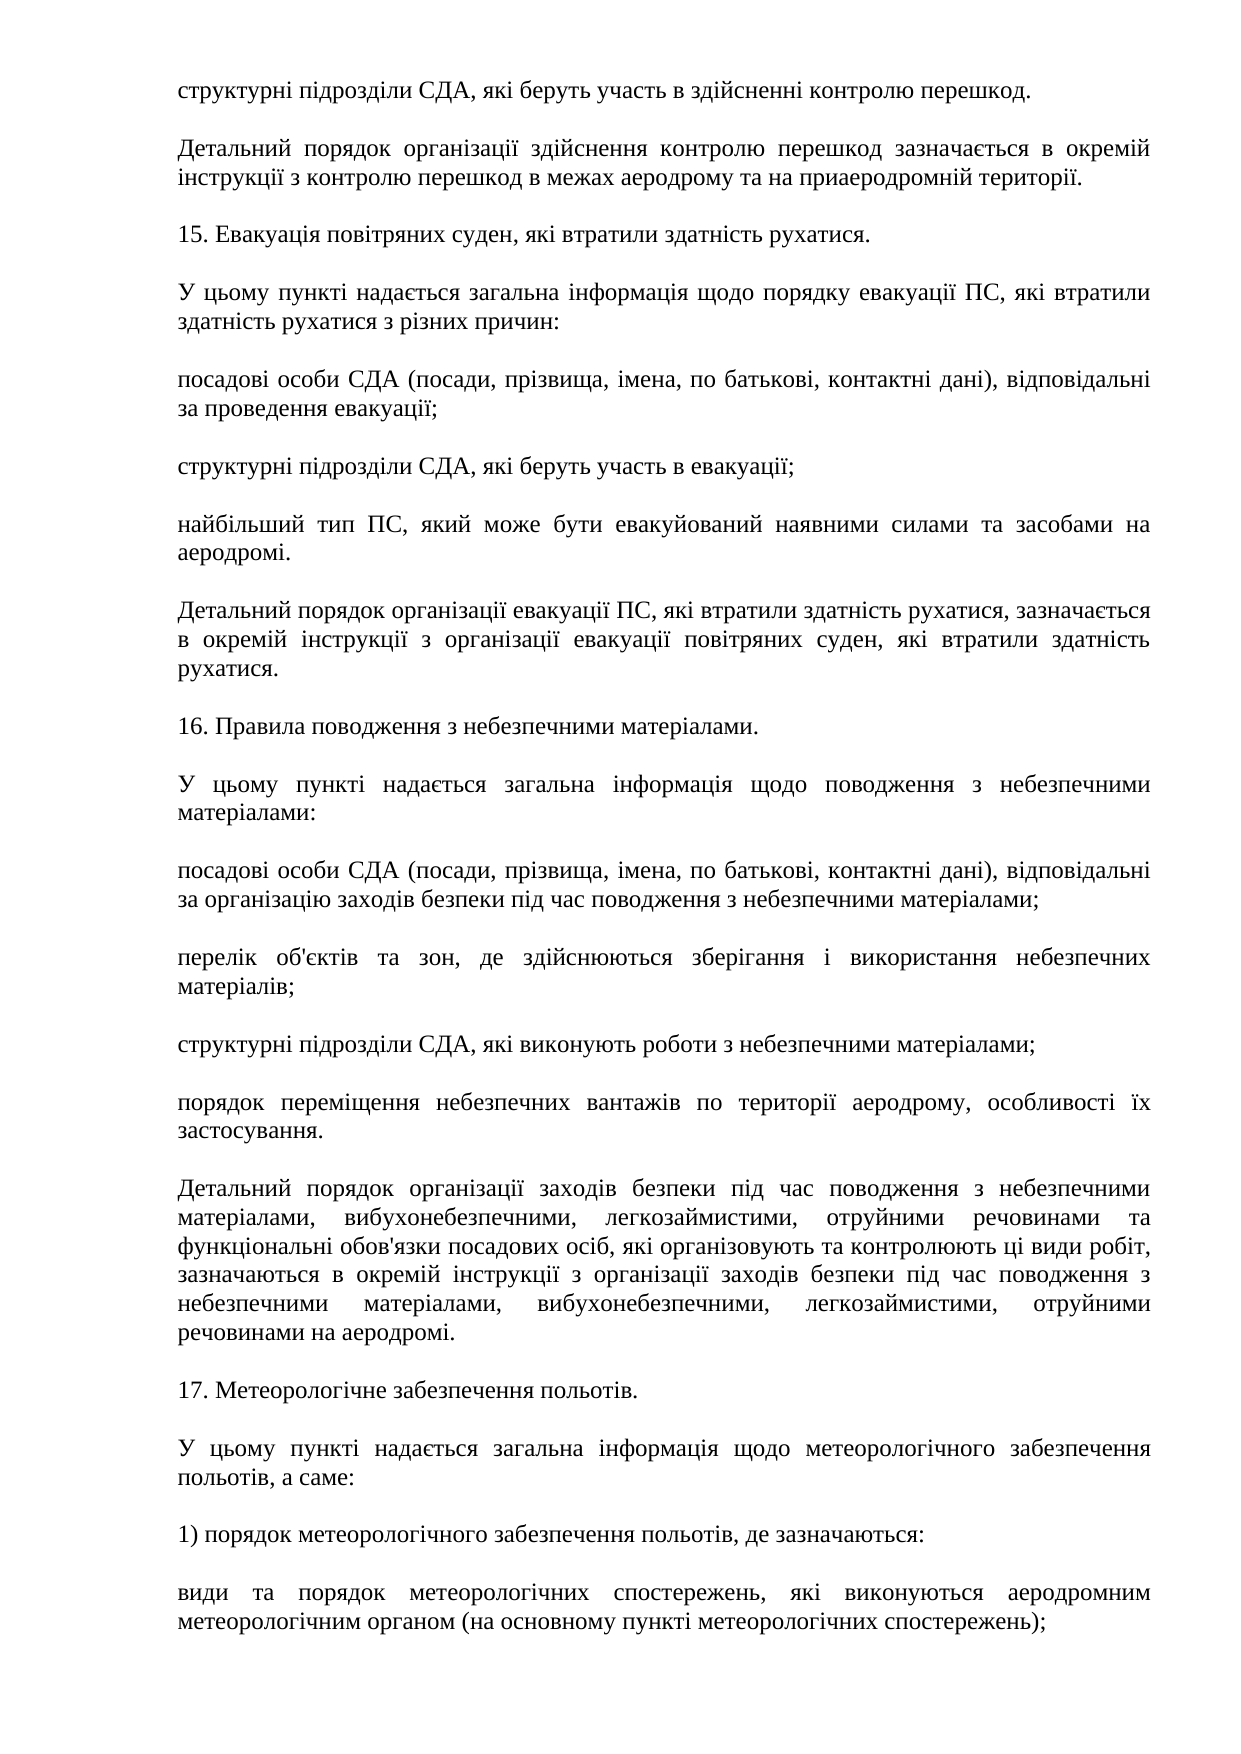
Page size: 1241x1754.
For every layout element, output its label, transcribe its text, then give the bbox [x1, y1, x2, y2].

text 17. Метеорологічне забезпечення польотів. [177, 1375, 1152, 1404]
text 15. Евакуація повітряних суден, які втратили здатність рухатися. [177, 219, 1152, 248]
text Детальний порядок організації евакуації ПС, які втратили здатність рухатися, зазначається в окремій інструкції з організації евакуації повітряних суден, які втратили здатність рухатися. [177, 595, 1152, 682]
text структурні підрозділи СДА, які виконують роботи з небезпечними матеріалами; [177, 1029, 1152, 1057]
text види та порядок метеорологічних спостережень, які виконуються аеродромним метеорологічним органом (на основному пункті метеорологічних спостережень); [177, 1577, 1152, 1635]
text У цьому пункті надається загальна інформація щодо метеорологічного забезпечення польотів, а саме: [177, 1433, 1152, 1490]
text посадові особи СДА (посади, прізвища, імена, по батькові, контактні дані), відповідальні за організацію заходів безпеки під час поводження з небезпечними матеріалами; [177, 855, 1152, 913]
text перелік об'єктів та зон, де здійснюються зберігання і використання небезпечних матеріалів; [177, 942, 1152, 999]
text найбільший тип ПС, який може бути евакуйований наявними силами та засобами на аеродромі. [177, 509, 1152, 566]
text порядок переміщення небезпечних вантажів по території аеродрому, особливості їх застосування. [177, 1087, 1152, 1144]
text Детальний порядок організації здійснення контролю перешкод зазначається в окремій інструкції з контролю перешкод в межах аеродрому та на приаеродромній території. [177, 133, 1152, 190]
text 16. Правила поводження з небезпечними матеріалами. [177, 711, 1152, 739]
text структурні підрозділи СДА, які беруть участь в евакуації; [177, 451, 1152, 479]
text Детальний порядок організації заходів безпеки під час поводження з небезпечними матеріалами, вибухонебезпечними, легкозаймистими, отруйними речовинами та функціональні обов'язки посадових осіб, які організовують та контролюють ці види робіт, зазначаються в окремій інструкції з організації заходів безпеки під час поводження з небезпечними матеріалами, вибухонебезпечними, легкозаймистими, отруйними речовинами на аеродромі. [177, 1173, 1152, 1346]
text У цьому пункті надається загальна інформація щодо порядку евакуації ПС, які втратили здатність рухатися з різних причин: [177, 277, 1152, 335]
text посадові особи СДА (посади, прізвища, імена, по батькові, контактні дані), відповідальні за проведення евакуації; [177, 364, 1152, 422]
text У цьому пункті надається загальна інформація щодо поводження з небезпечними матеріалами: [177, 769, 1152, 826]
text структурні підрозділи СДА, які беруть участь в здійсненні контролю перешкод. [177, 75, 1152, 104]
text 1) порядок метеорологічного забезпечення польотів, де зазначаються: [177, 1519, 1152, 1548]
